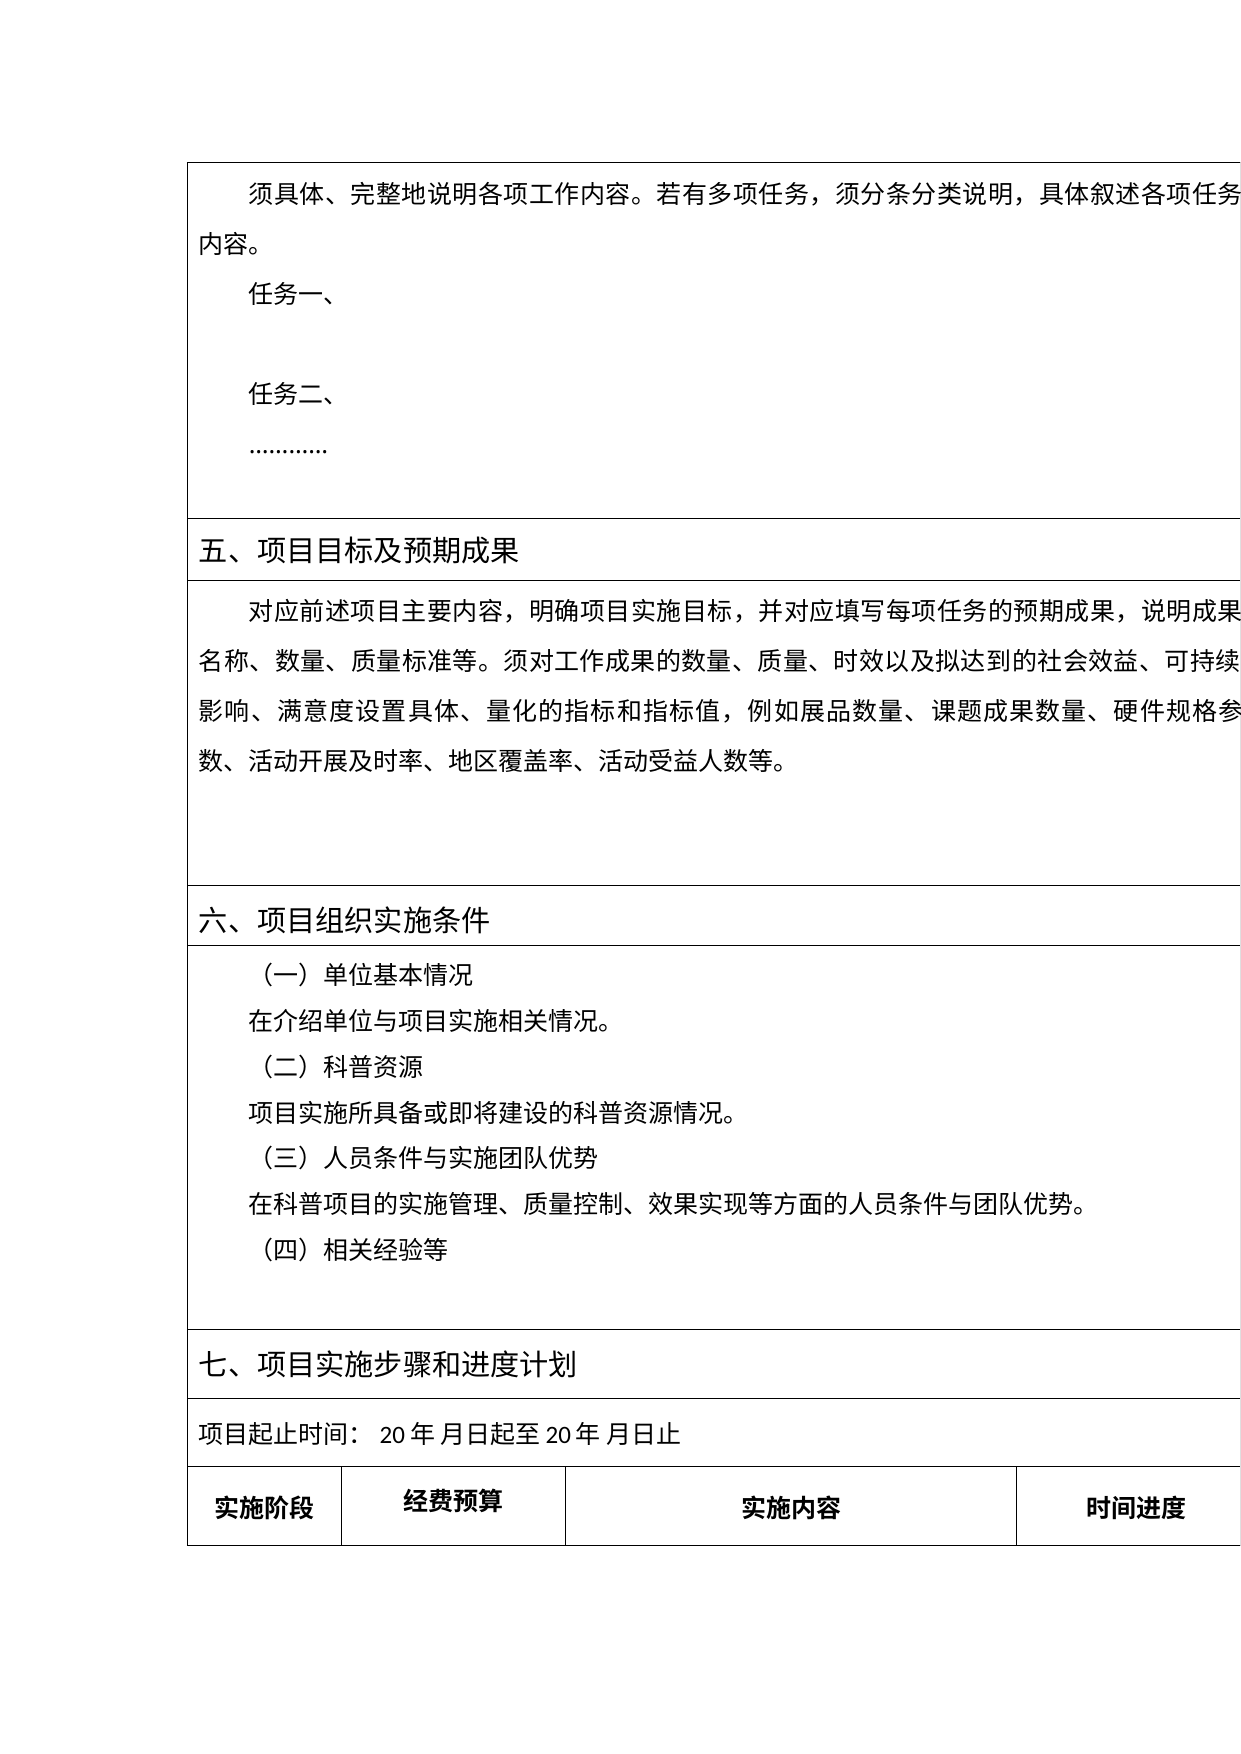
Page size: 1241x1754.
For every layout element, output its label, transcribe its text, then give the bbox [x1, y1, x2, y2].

table_cell 须具体、完整地说明各项工作内容。若有多项任务，须分条分类说明，具体叙述各项任务内容。 任务一、 任务二、 ………… [188, 163, 1240, 517]
table_cell 实施内容 [566, 1467, 1016, 1545]
table_cell 经费预算 （万元） [342, 1467, 565, 1545]
table_cell 时间进度 [1017, 1467, 1240, 1545]
table_cell 对应前述项目主要内容，明确项目实施目标，并对应填写每项任务的预期成果，说明成果名称、数量、质量标准等。须对工作成果的数量、质量、时效以及拟达到的社会效益、可持续影响、满意度设置具体、量化的指标和指标值，例如展品数量、课题成果数量、硬件规格参数、活动开展及时率、地区覆盖率、活动受益人数等。 [188, 581, 1240, 885]
table_cell （一）单位基本情况 在介绍单位与项目实施相关情况。 （二）科普资源 项目实施所具备或即将建设的科普资源情况。 （三）人员条件与实施团队优势 在科普项目的实施管理、质量控制、效果实现等方面的人员条件与团队优势。 （四）相关经验等 [188, 946, 1240, 1329]
table_cell 六、项目组织实施条件 [188, 886, 1240, 945]
table_cell 五、项目目标及预期成果 [188, 519, 1240, 579]
table_cell 项目起止时间： 20年 月日起至20年 月日止 [188, 1399, 1240, 1466]
table_cell 实施阶段 [188, 1467, 341, 1545]
table_cell 七、项目实施步骤和进度计划 [188, 1330, 1240, 1397]
